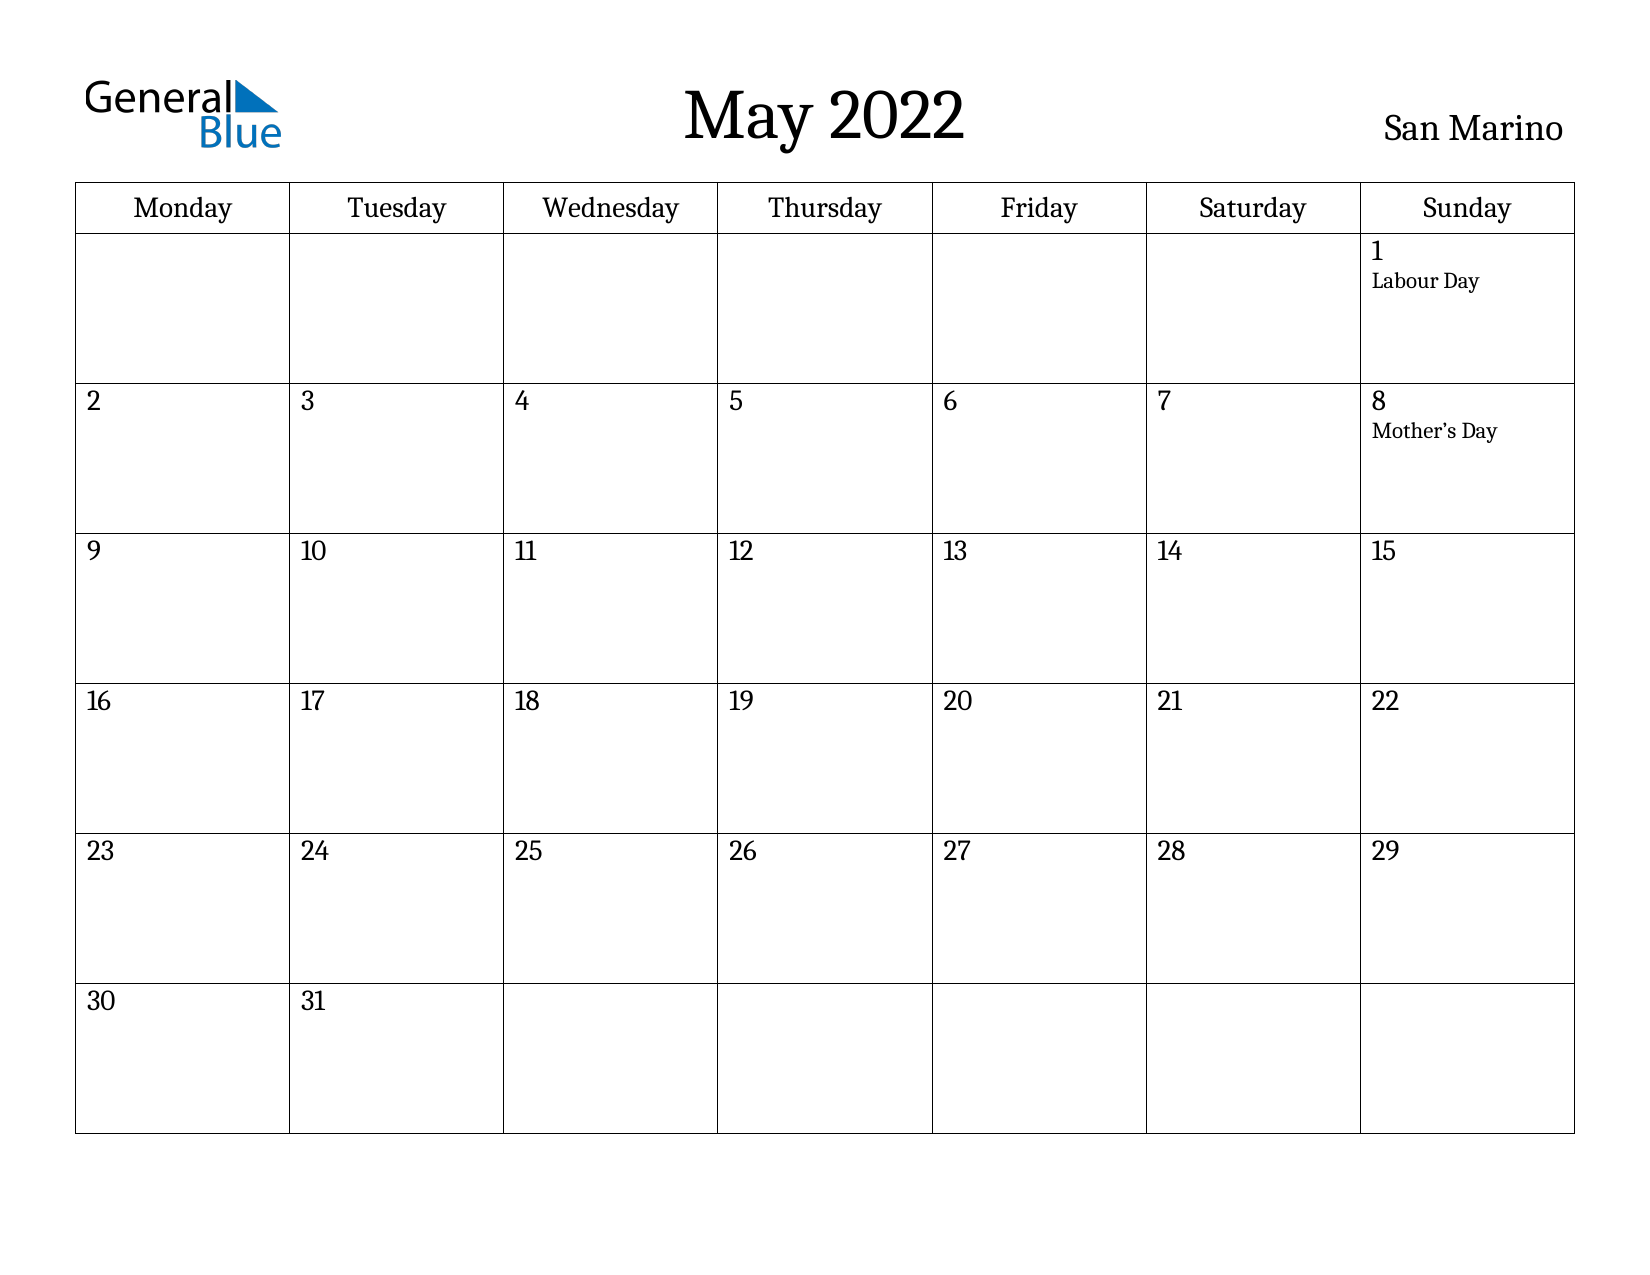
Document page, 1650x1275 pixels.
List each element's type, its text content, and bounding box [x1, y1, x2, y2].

table_cell 29 [1361, 834, 1574, 867]
table_cell [76, 717, 289, 833]
picture [86, 80, 281, 148]
table_cell 6 [933, 384, 1146, 417]
table_cell 14 [1147, 534, 1360, 567]
table_cell [290, 1018, 503, 1133]
table_cell 1 [1361, 234, 1574, 267]
table_cell [290, 267, 503, 383]
table_cell Mother’s Day [1361, 417, 1574, 533]
table_cell [290, 234, 503, 267]
table_cell [76, 868, 289, 983]
table_cell [504, 417, 717, 533]
table_cell [1361, 1018, 1574, 1133]
table_cell [1147, 417, 1360, 533]
table_header [76, 75, 503, 182]
table_cell 26 [718, 834, 932, 867]
table_cell 10 [290, 534, 503, 567]
table_cell 16 [76, 684, 289, 717]
table_cell [718, 868, 932, 983]
table_cell [1147, 267, 1360, 383]
table_cell [76, 234, 289, 267]
table_cell 23 [76, 834, 289, 867]
table_cell Sunday [1361, 183, 1574, 233]
table_cell [76, 267, 289, 383]
table_cell [290, 567, 503, 683]
table_cell [1147, 717, 1360, 833]
table_cell [718, 984, 932, 1017]
table_cell [718, 717, 932, 833]
table_cell [1147, 984, 1360, 1017]
table_cell [504, 267, 717, 383]
table_cell [718, 1018, 932, 1133]
table_cell [718, 267, 932, 383]
table_cell 2 [76, 384, 289, 417]
table_cell [504, 234, 717, 267]
table_cell 22 [1361, 684, 1574, 717]
table_cell [1361, 567, 1574, 683]
table_cell [76, 1018, 289, 1133]
table_cell [933, 984, 1146, 1017]
table_cell 13 [933, 534, 1146, 567]
table_cell [504, 717, 717, 833]
table_cell 4 [504, 384, 717, 417]
table_header San Marino [1146, 75, 1574, 182]
table_cell 28 [1147, 834, 1360, 867]
table_cell Monday [76, 183, 289, 233]
table_cell [290, 868, 503, 983]
table_cell 15 [1361, 534, 1574, 567]
table_cell [933, 717, 1146, 833]
table_cell Friday [933, 183, 1146, 233]
table_header May 2022 [504, 75, 1146, 182]
table_cell [290, 717, 503, 833]
table_cell Thursday [718, 183, 932, 233]
table_cell [504, 868, 717, 983]
table_cell [504, 984, 717, 1017]
table_cell 7 [1147, 384, 1360, 417]
table_cell [933, 267, 1146, 383]
table_cell 3 [290, 384, 503, 417]
table_cell [933, 234, 1146, 267]
table_cell [504, 567, 717, 683]
table_cell 20 [933, 684, 1146, 717]
table_cell 24 [290, 834, 503, 867]
table_cell Tuesday [290, 183, 503, 233]
table_cell 25 [504, 834, 717, 867]
table_cell [933, 417, 1146, 533]
table_cell [1147, 234, 1360, 267]
table_cell Wednesday [504, 183, 717, 233]
table_cell [1361, 868, 1574, 983]
table_cell [933, 868, 1146, 983]
table_cell [1147, 567, 1360, 683]
table_cell [718, 417, 932, 533]
table_cell [718, 234, 932, 267]
table_cell 11 [504, 534, 717, 567]
table_cell 8 [1361, 384, 1574, 417]
table_cell [1361, 717, 1574, 833]
table_cell 31 [290, 984, 503, 1017]
table_cell 17 [290, 684, 503, 717]
table_cell [1361, 984, 1574, 1017]
table_cell [76, 567, 289, 683]
table_cell [933, 1018, 1146, 1133]
table_cell 19 [718, 684, 932, 717]
table_cell [1147, 1018, 1360, 1133]
table_cell Labour Day [1361, 267, 1574, 383]
table_cell 21 [1147, 684, 1360, 717]
table_cell [290, 417, 503, 533]
table_cell 27 [933, 834, 1146, 867]
table_cell Saturday [1147, 183, 1360, 233]
table_cell 18 [504, 684, 717, 717]
table_cell 30 [76, 984, 289, 1017]
table_cell [76, 417, 289, 533]
table_cell [504, 1018, 717, 1133]
table_cell [718, 567, 932, 683]
table_cell [933, 567, 1146, 683]
table_cell 9 [76, 534, 289, 567]
table_cell [1147, 868, 1360, 983]
table_cell 12 [718, 534, 932, 567]
table_cell 5 [718, 384, 932, 417]
